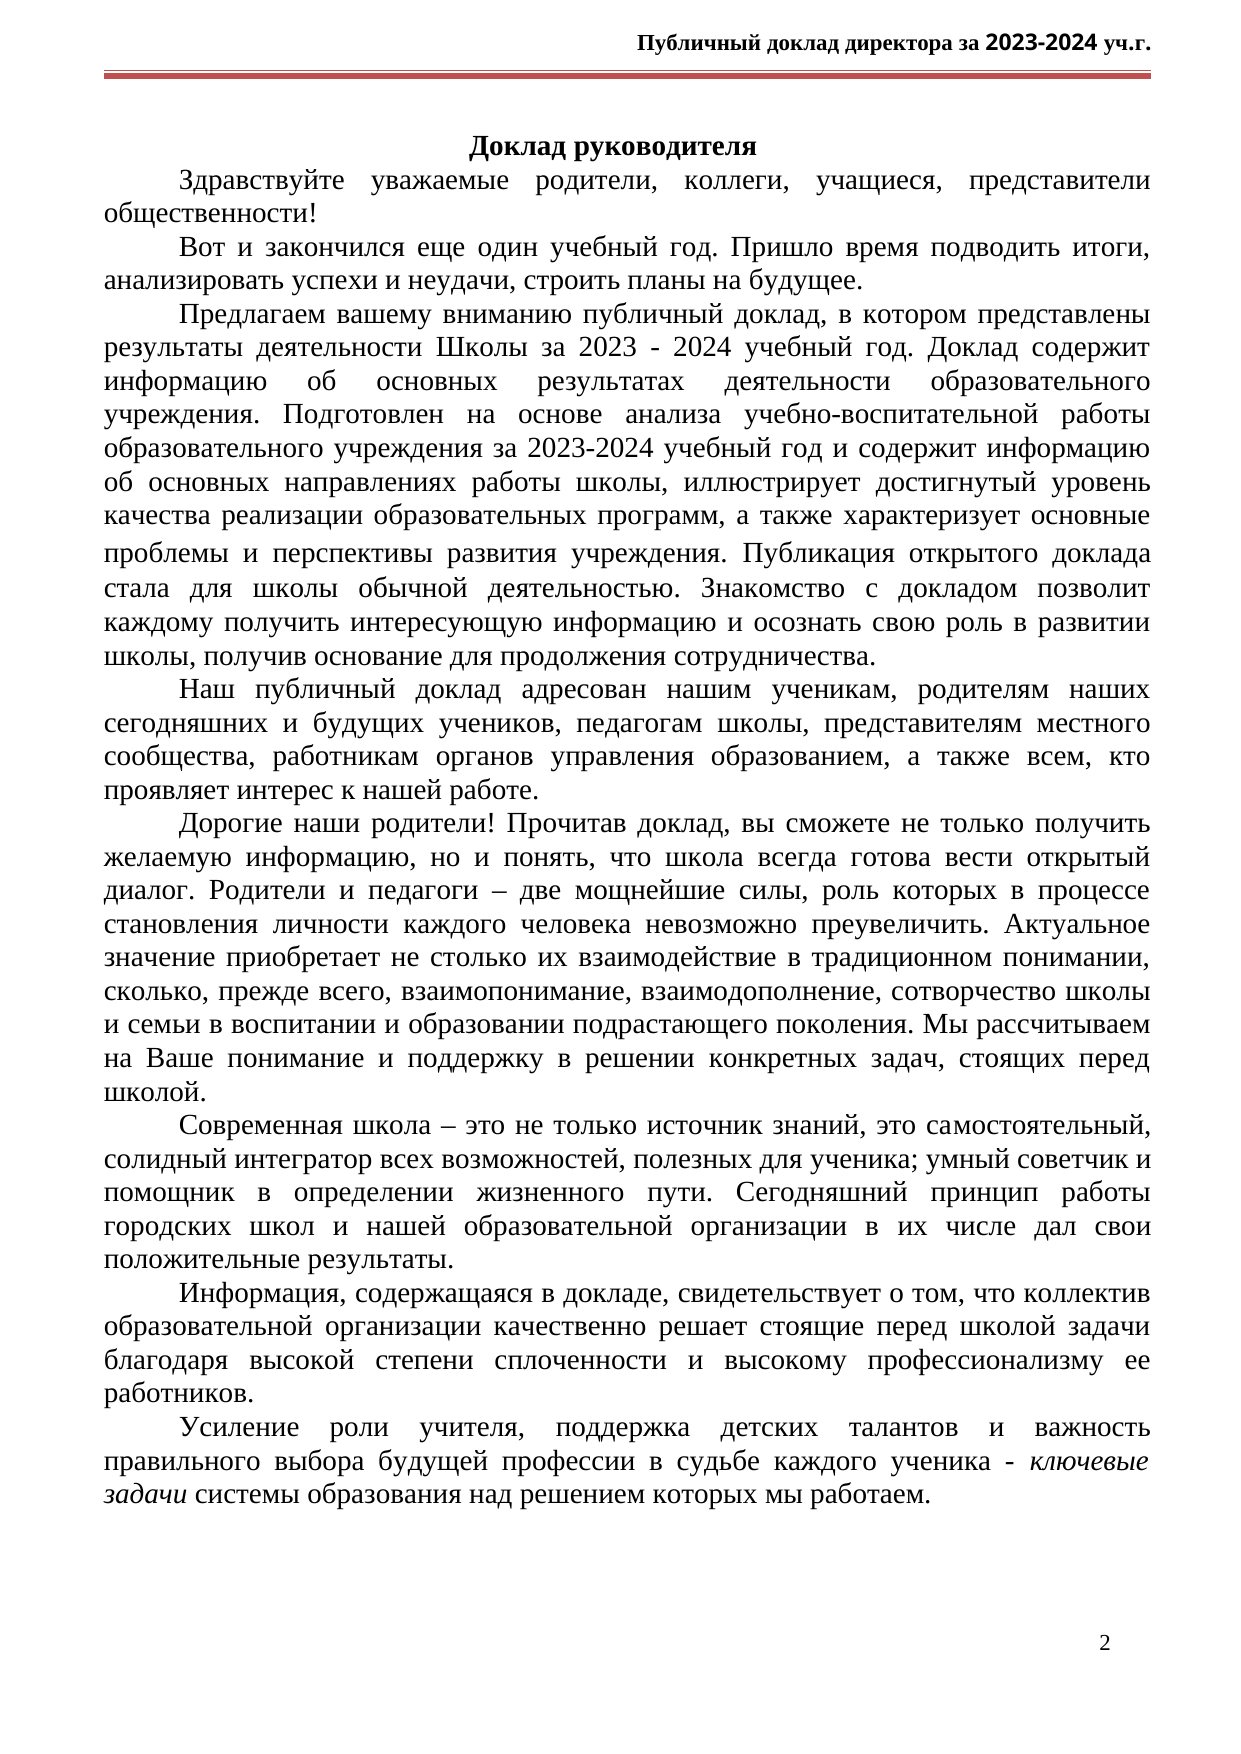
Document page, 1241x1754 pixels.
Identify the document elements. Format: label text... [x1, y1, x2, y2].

text Вот и закончился еще один учебный год. Пришло время подводить итоги, анализировать успехи и неудачи, строить планы на будущее. [103, 229, 1151, 296]
text Дорогие наши родители! Прочитав доклад, вы сможете не только получить желаемую информацию, но и понять, что школа всегда готова вести открытый диалог. Родители и педагоги – две мощнейшие силы, роль которых в процессе становления личности каждого человека невозможно преувеличить. Актуальное значение приобретает не столько их взаимодействие в традиционном понимании, сколько, прежде всего, взаимопонимание, взаимодополнение, сотворчество школы и семьи в воспитании и образовании подрастающего поколения. Мы рассчитываем на Ваше понимание и поддержку в решении конкретных задач, стоящих перед школой. [103, 805, 1151, 1107]
text Здравствуйте уважаемые родители, коллеги, учащиеся, представители общественности! [103, 162, 1151, 229]
text Наш публичный доклад адресован нашим ученикам, родителям наших сегодняшних и будущих учеников, педагогам школы, представителям местного сообщества, работникам органов управления образованием, а также всем, кто проявляет интерес к нашей работе. [103, 671, 1151, 805]
text Современная школа – это не только источник знаний, это самостоятельный, солидный интегратор всех возможностей, полезных для ученика; умный советчик и помощник в определении жизненного пути. Сегодняшний принцип работы городских школ и нашей образовательной организации в их числе дал свои положительные результаты. [103, 1107, 1151, 1275]
text Предлагаем вашему вниманию публичный доклад, в котором представлены результаты деятельности Школы за 2023 - 2024 учебный год. Доклад содержит информацию об основных результатах деятельности образовательного учреждения. Подготовлен на основе анализа учебно-воспитательной работы образовательного учреждения за 2023-2024 учебный год и содержит информацию об основных направлениях работы школы, иллюстрирует достигнутый уровень качества реализации образовательных программ, а также характеризует основные проблемы и перспективы развития учреждения. Публикация открытого доклада стала для школы обычной деятельностью. Знакомство с докладом позволит каждому получить интересующую информацию и осознать свою роль в развитии школы, получив основание для продолжения сотрудничества. [103, 296, 1151, 671]
text Доклад руководителя [237, 128, 988, 162]
text Информация, содержащаяся в докладе, свидетельствует о том, что коллектив образовательной организации качественно решает стоящие перед школой задачи благодаря высокой степени сплоченности и высокому профессионализму ее работников. [103, 1275, 1151, 1409]
text Усиление роли учителя, поддержка детских талантов и важность правильного выбора будущей профессии в судьбе каждого ученика - ключевые задачи системы образования над решением которых мы работаем. [103, 1409, 1151, 1510]
